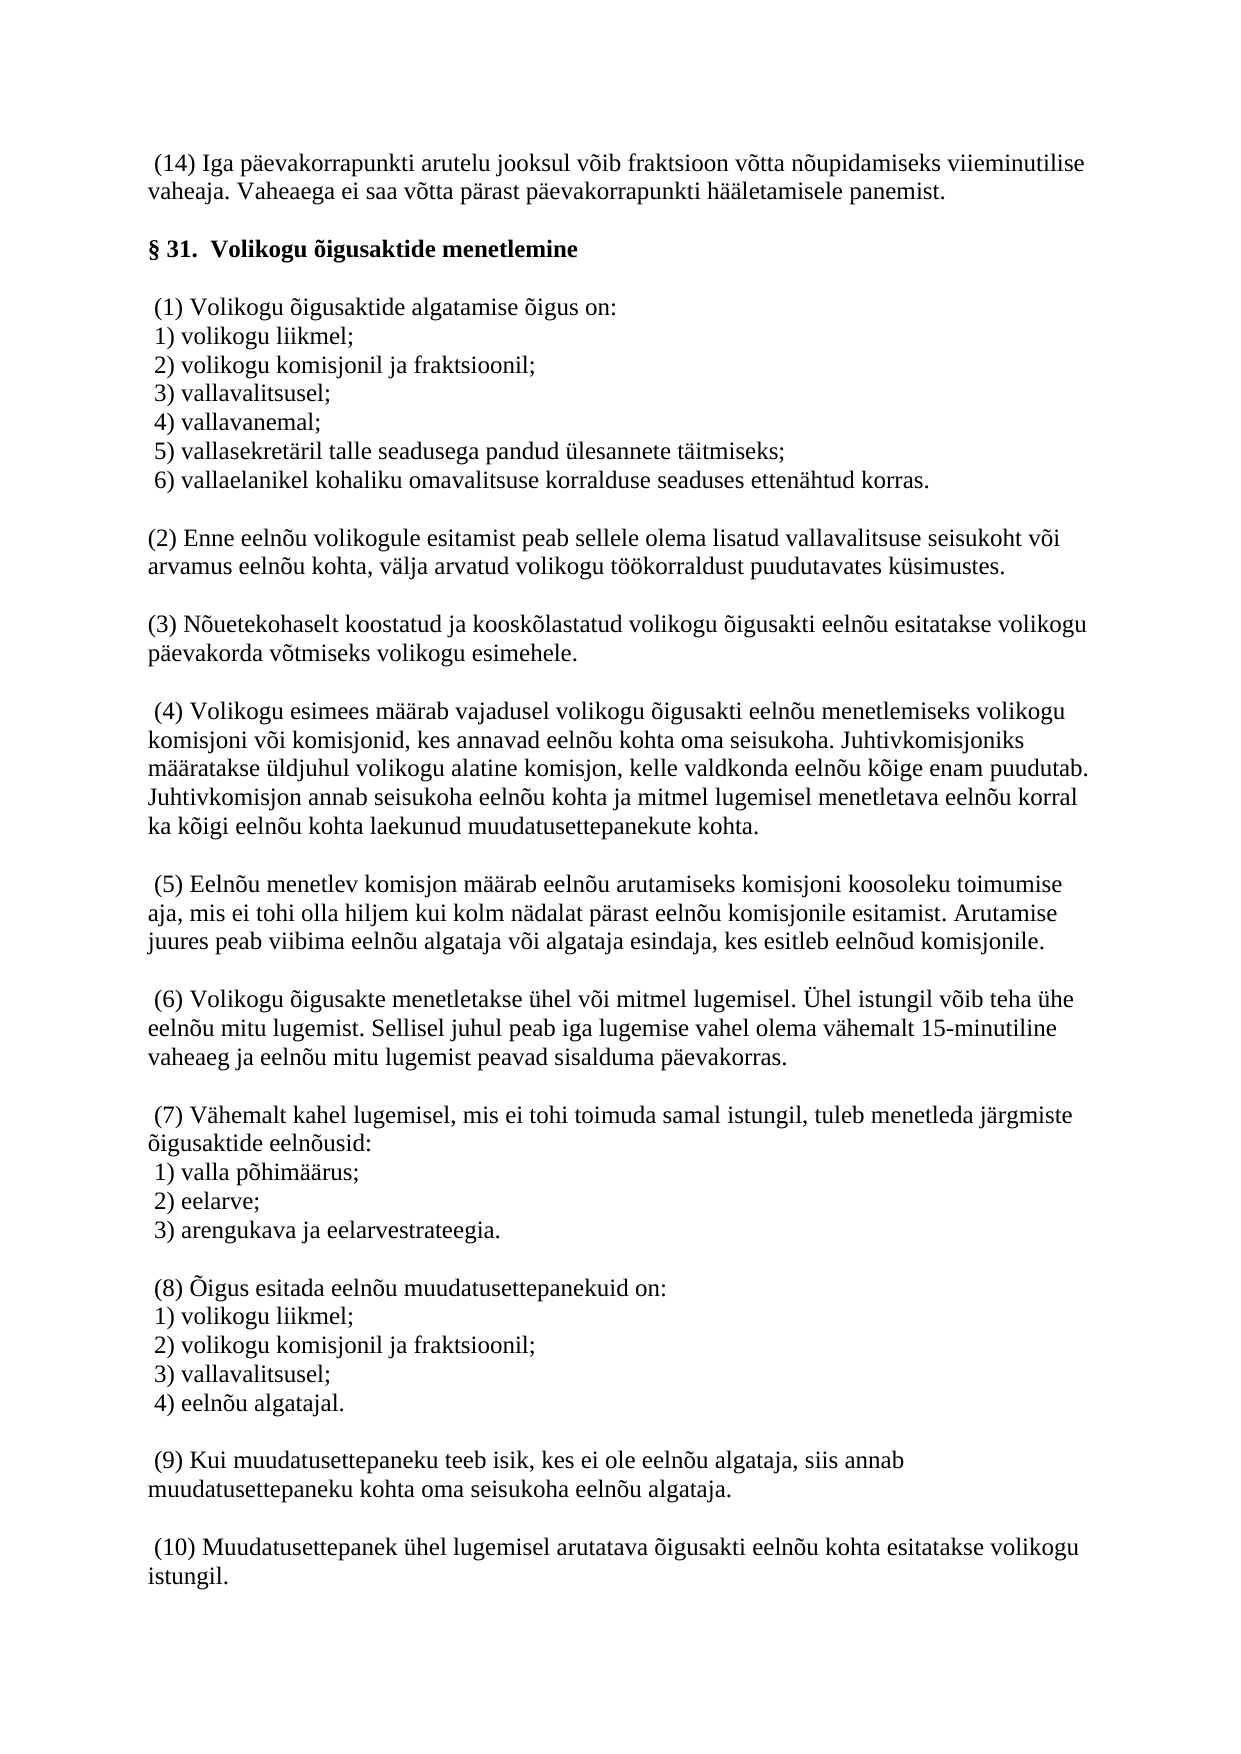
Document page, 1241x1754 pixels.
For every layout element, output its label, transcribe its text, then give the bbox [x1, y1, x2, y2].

text (1) Volikogu õigusaktide algatamise õigus on: 1) volikogu liikmel; 2) volikogu komisjonil ja fraktsioonil; 3) vallavalitsusel; 4) vallavanemal; 5) vallasekretäril talle seadusega pandud ülesannete täitmiseks; 6) vallaelanikel kohaliku omavalitsuse korralduse seaduses ettenähtud korras. [148, 292, 1093, 493]
text (6) Volikogu õigusakte menetletakse ühel või mitmel lugemisel. Ühel istungil võib teha ühe eelnõu mitu lugemist. Sellisel juhul peab iga lugemise vahel olema vähemalt 15-minutiline vaheaeg ja eelnõu mitu lugemist peavad sisalduma päevakorras. [148, 984, 1093, 1071]
text § 31. Volikogu õigusaktide menetlemine [148, 234, 1093, 263]
text (4) Volikogu esimees määrab vajadusel volikogu õigusakti eelnõu menetlemiseks volikogu komisjoni või komisjonid, kes annavad eelnõu kohta oma seisukoha. Juhtivkomisjoniks määratakse üldjuhul volikogu alatine komisjon, kelle valdkonda eelnõu kõige enam puudutab. Juhtivkomisjon annab seisukoha eelnõu kohta ja mitmel lugemisel menetletava eelnõu korral ka kõigi eelnõu kohta laekunud muudatusettepanekute kohta. [148, 696, 1093, 840]
text (8) Õigus esitada eelnõu muudatusettepanekuid on: 1) volikogu liikmel; 2) volikogu komisjonil ja fraktsioonil; 3) vallavalitsusel; 4) eelnõu algatajal. [148, 1273, 1093, 1416]
text (7) Vähemalt kahel lugemisel, mis ei tohi toimuda samal istungil, tuleb menetleda järgmiste õigusaktide eelnõusid: 1) valla põhimäärus; 2) eelarve; 3) arengukava ja eelarvestrateegia. [148, 1100, 1093, 1243]
text (9) Kui muudatusettepaneku teeb isik, kes ei ole eelnõu algataja, siis annab muudatusettepaneku kohta oma seisukoha eelnõu algataja. [148, 1446, 1093, 1503]
text (5) Eelnõu menetlev komisjon määrab eelnõu arutamiseks komisjoni koosoleku toimumise aja, mis ei tohi olla hiljem kui kolm nädalat pärast eelnõu komisjonile esitamist. Arutamise juures peab viibima eelnõu algataja või algataja esindaja, kes esitleb eelnõud komisjonile. [148, 869, 1093, 955]
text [148, 1532, 1093, 1590]
text (2) Enne eelnõu volikogule esitamist peab sellele olema lisatud vallavalitsuse seisukoht või arvamus eelnõu kohta, välja arvatud volikogu töökorraldust puudutavates küsimustes. [148, 523, 1093, 580]
text (3) Nõuetekohaselt koostatud ja kooskõlastatud volikogu õigusakti eelnõu esitatakse volikogu päevakorda võtmiseks volikogu esimehele. [148, 609, 1093, 667]
text (14) Iga päevakorrapunkti arutelu jooksul võib fraktsioon võtta nõupidamiseks viieminutilise vaheaja. Vaheaega ei saa võtta pärast päevakorrapunkti hääletamisele panemist. [148, 148, 1093, 205]
